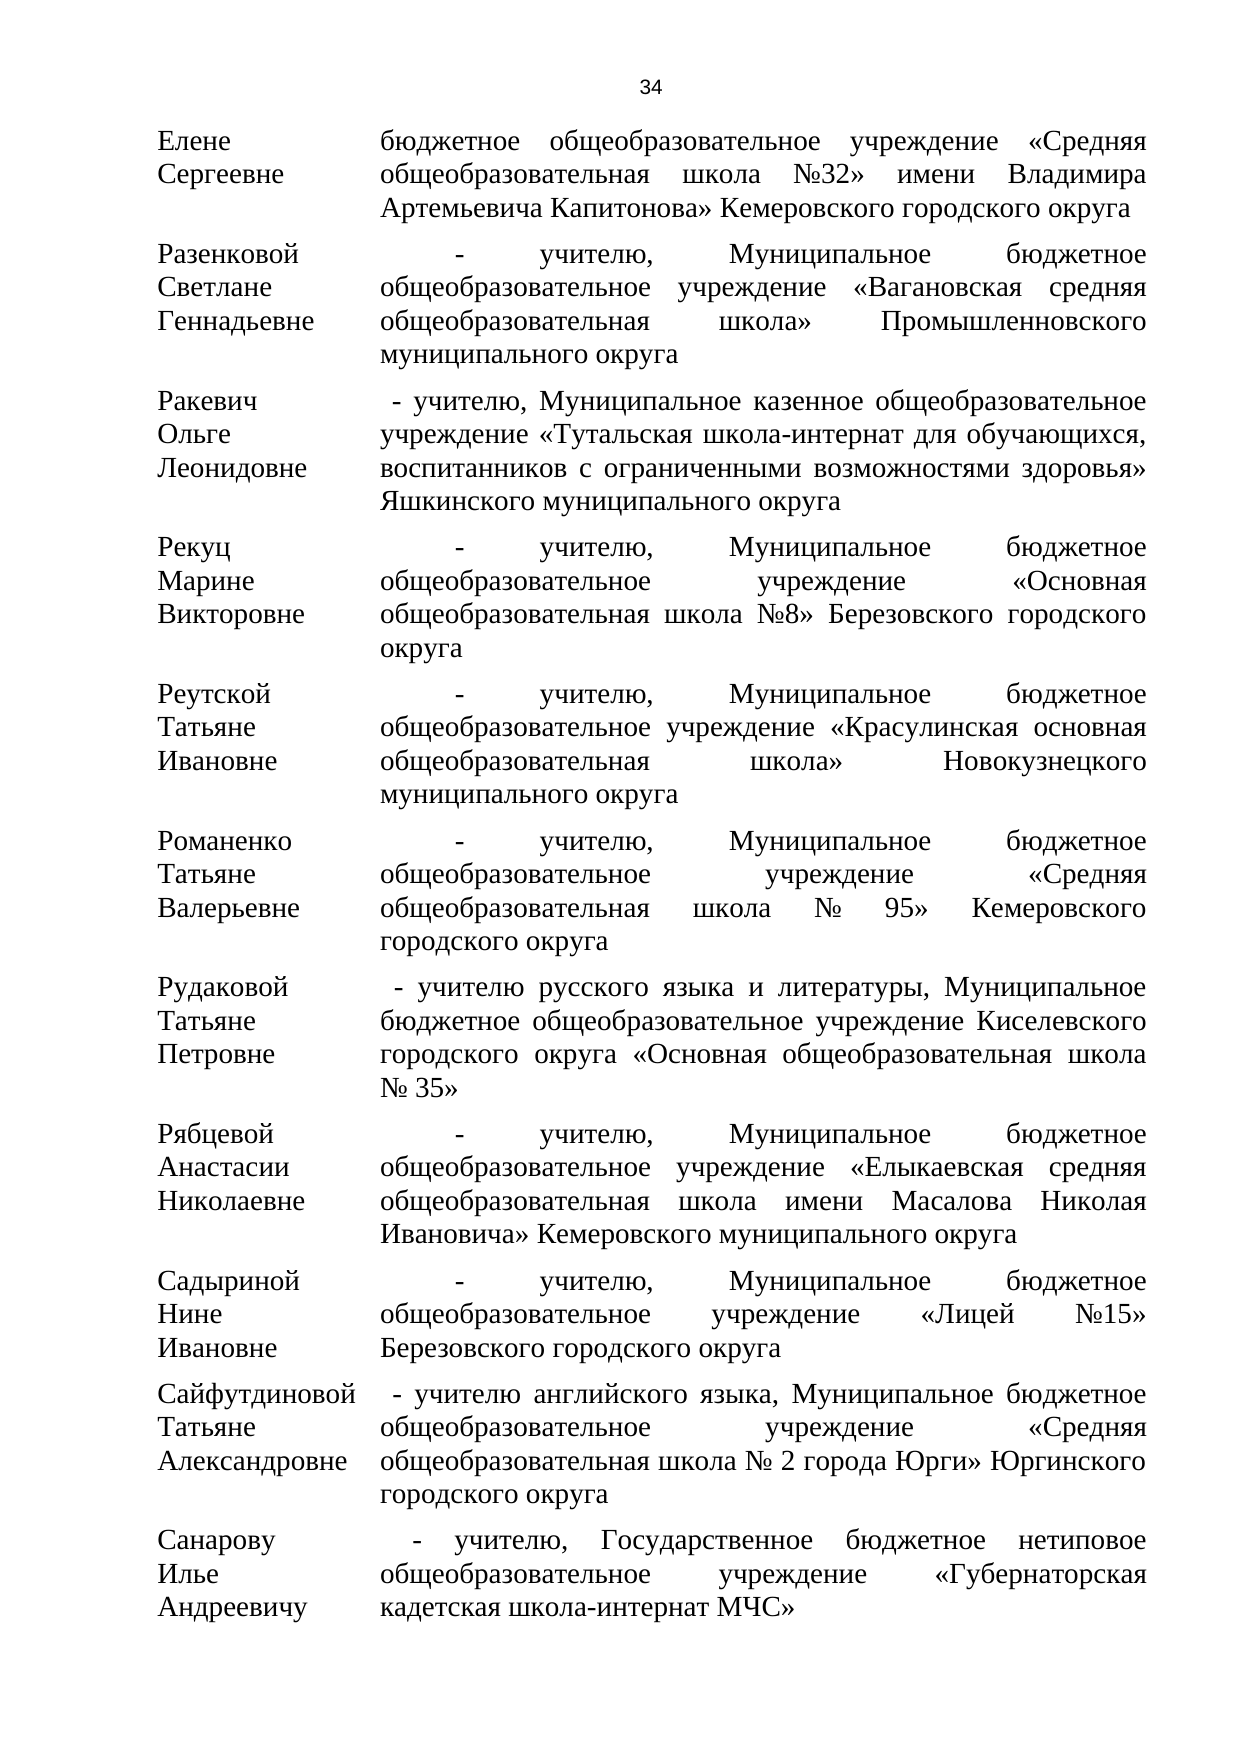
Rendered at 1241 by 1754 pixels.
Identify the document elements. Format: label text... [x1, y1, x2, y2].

table_cell Рекуц Марине Викторовне [150, 529, 373, 676]
table_cell Реутской Татьяне Ивановне [150, 676, 373, 823]
table_cell - учителю, Муниципальное бюджетное общеобразовательное учреждение «Вагановская средняя общеобразовательная школа» Промышленновского муниципального округа [373, 236, 1154, 383]
table_cell - учителю, Муниципальное бюджетное общеобразовательное учреждение «Елыкаевская средняя общеобразовательная школа имени Масалова Николая Ивановича» Кемеровского муниципального округа [373, 1116, 1154, 1263]
table_cell Садыриной Нине Ивановне [150, 1263, 373, 1376]
table_cell - учителю, Государственное бюджетное нетиповое общеобразовательное учреждение «Губернаторская кадетская школа-интернат МЧС» [373, 1523, 1154, 1636]
table_cell - учителю, Муниципальное казенное общеобразовательное учреждение «Тутальская школа-интернат для обучающихся, воспитанников с ограниченными возможностями здоровья» Яшкинского муниципального округа [373, 383, 1154, 529]
table_cell Санарову Илье Андреевичу [150, 1523, 373, 1636]
table_cell Рябцевой Анастасии Николаевне [150, 1116, 373, 1263]
table_cell - учителю английского языка, Муниципальное бюджетное общеобразовательное учреждение «Средняя общеобразовательная школа № 2 города Юрги» Юргинского городского округа [373, 1376, 1154, 1522]
table_cell Сайфутдиновой Татьяне Александровне [150, 1376, 373, 1522]
table_cell - учителю, Муниципальное бюджетное общеобразовательное учреждение «Основная общеобразовательная школа №8» Березовского городского округа [373, 529, 1154, 676]
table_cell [150, 123, 373, 236]
table_cell Рудаковой Татьяне Петровне [150, 969, 373, 1116]
table_cell - учителю русского языка и литературы, Муниципальное бюджетное общеобразовательное учреждение Киселевского городского округа «Основная общеобразовательная школа № 35» [373, 969, 1154, 1116]
table_cell Разенковой Светлане Геннадьевне [150, 236, 373, 383]
table_cell Романенко Татьяне Валерьевне [150, 823, 373, 969]
table_cell Ракевич Ольге Леонидовне [150, 383, 373, 529]
table_cell - учителю, Муниципальное бюджетное общеобразовательное учреждение «Средняя общеобразовательная школа № 95» Кемеровского городского округа [373, 823, 1154, 969]
table_cell - учителю, Муниципальное бюджетное общеобразовательное учреждение «Лицей №15» Березовского городского округа [373, 1263, 1154, 1376]
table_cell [373, 123, 1154, 236]
table_cell - учителю, Муниципальное бюджетное общеобразовательное учреждение «Красулинская основная общеобразовательная школа» Новокузнецкого муниципального округа [373, 676, 1154, 823]
